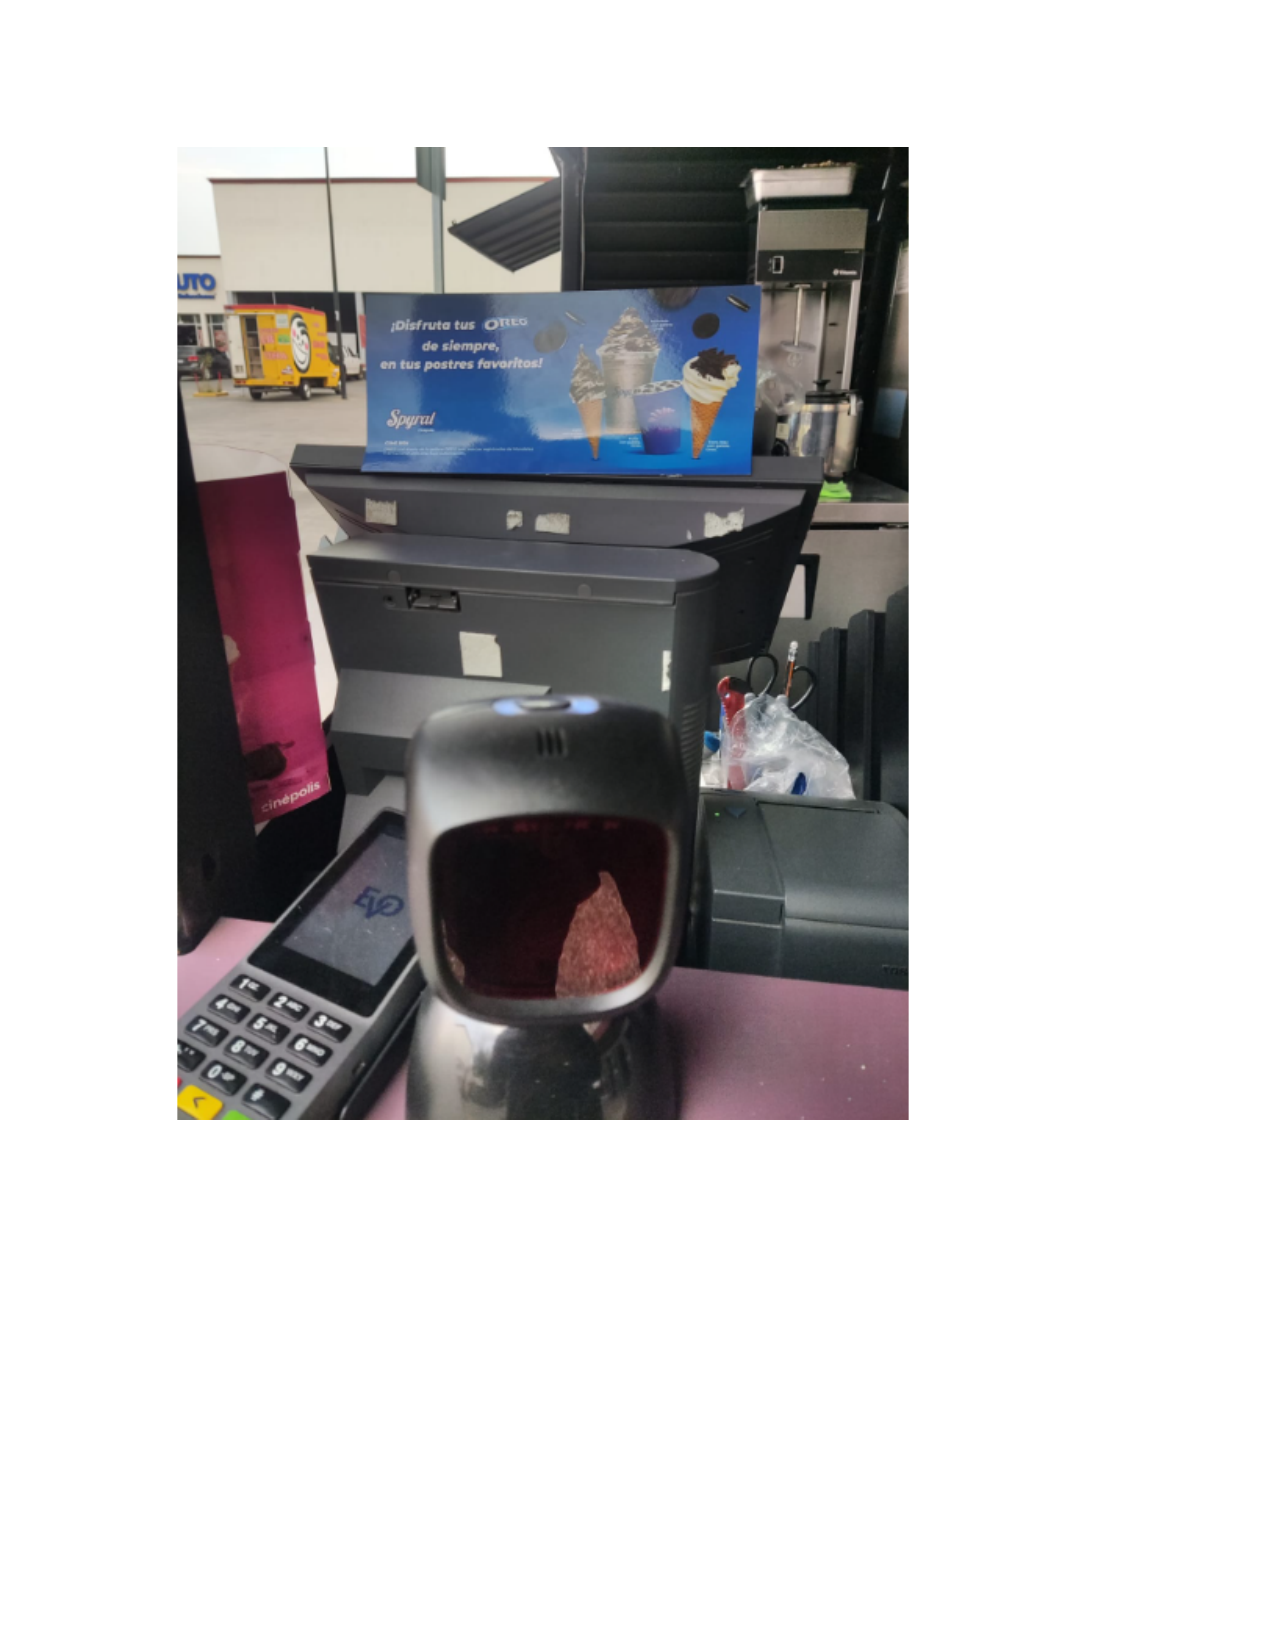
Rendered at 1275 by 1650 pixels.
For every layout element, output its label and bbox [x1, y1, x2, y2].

picture [177, 147, 909, 1120]
